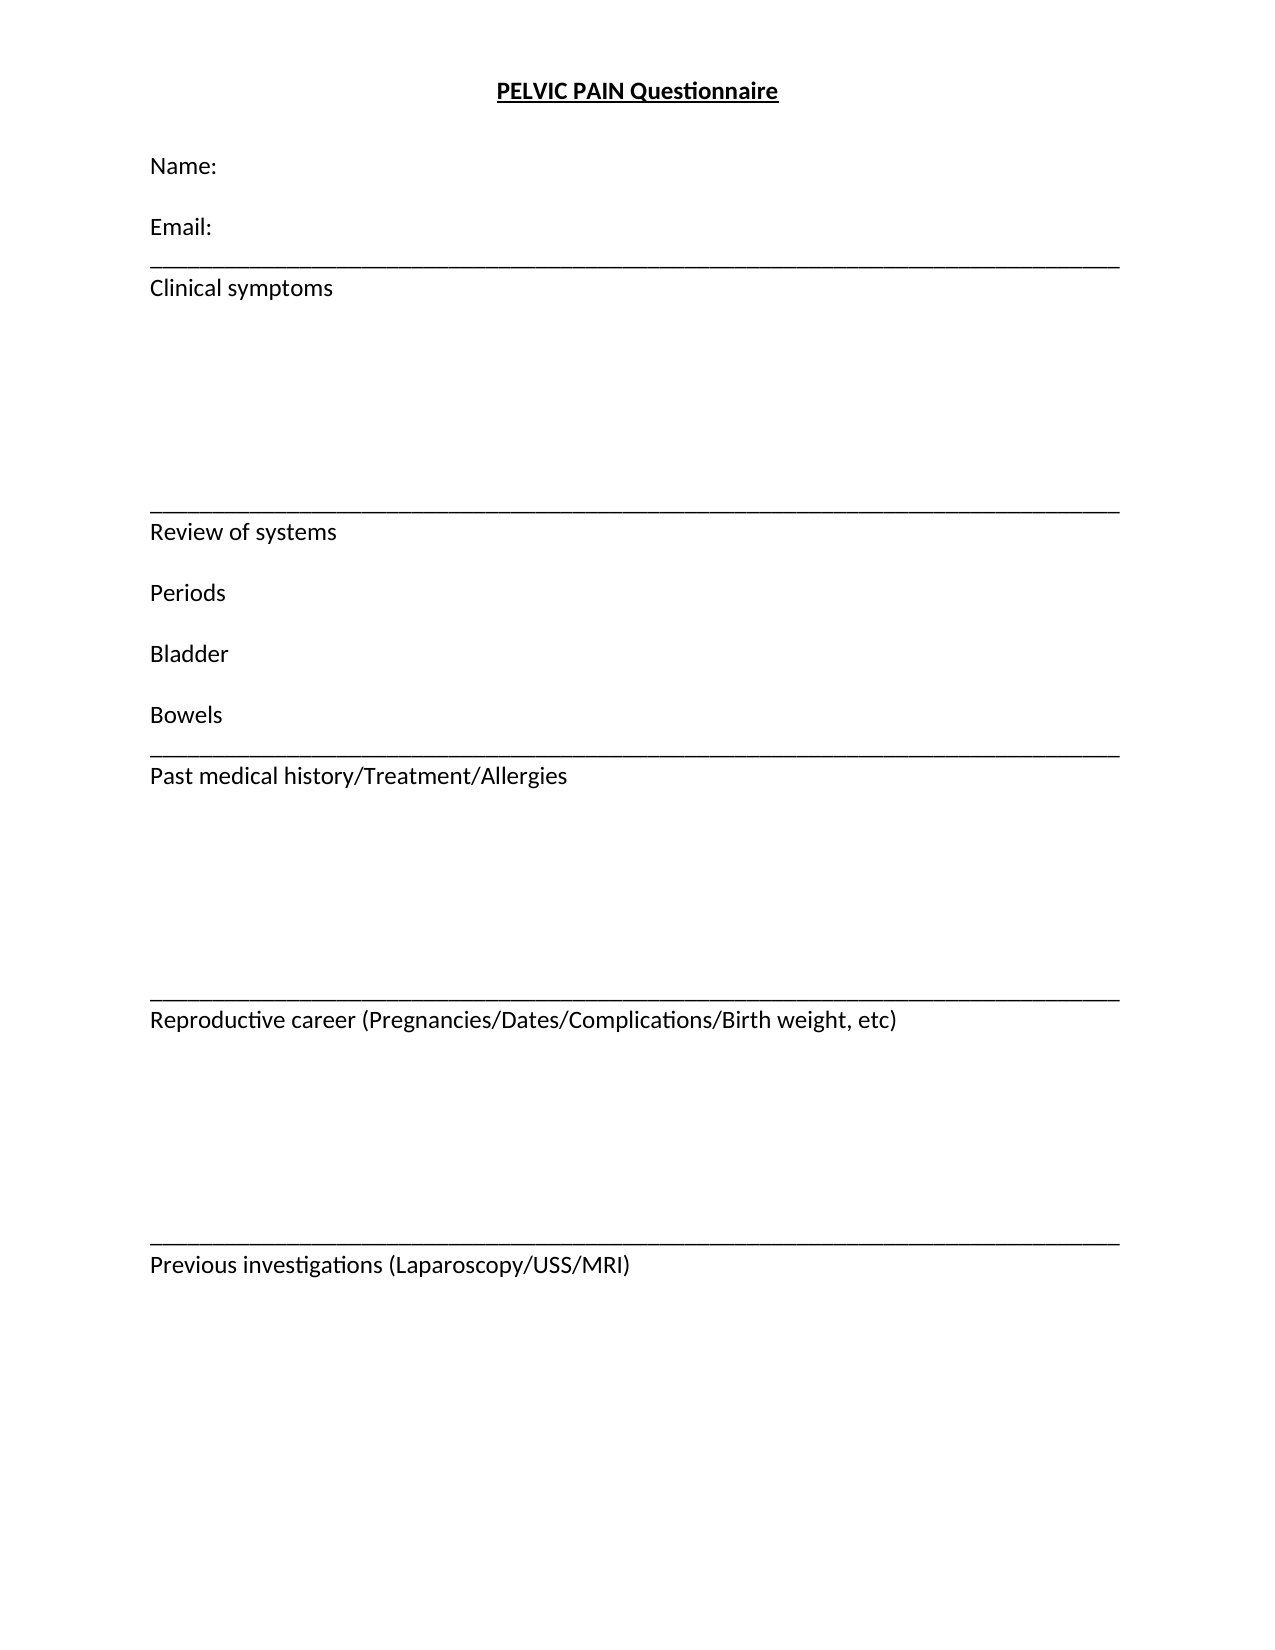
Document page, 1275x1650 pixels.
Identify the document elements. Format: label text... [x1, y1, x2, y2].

text ______________________________________________________________________________ [150, 974, 1125, 1004]
text Previous investigations (Laparoscopy/USS/MRI) [150, 1249, 1125, 1279]
text Reproductive career (Pregnancies/Dates/Complications/Birth weight, etc) [150, 1004, 1125, 1035]
text ______________________________________________________________________________ [150, 242, 1125, 272]
text Email: [150, 211, 1125, 242]
text Past medical history/Treatment/Allergies [150, 760, 1125, 791]
text Name: [150, 150, 1125, 181]
text Clinical symptoms [150, 272, 1125, 303]
text ______________________________________________________________________________ [150, 486, 1125, 516]
text Periods [150, 577, 1125, 608]
text Review of systems [150, 516, 1125, 547]
text Bladder [150, 638, 1125, 669]
text ______________________________________________________________________________ [150, 730, 1125, 760]
text ______________________________________________________________________________ [150, 1218, 1125, 1249]
text Bowels [150, 699, 1125, 730]
